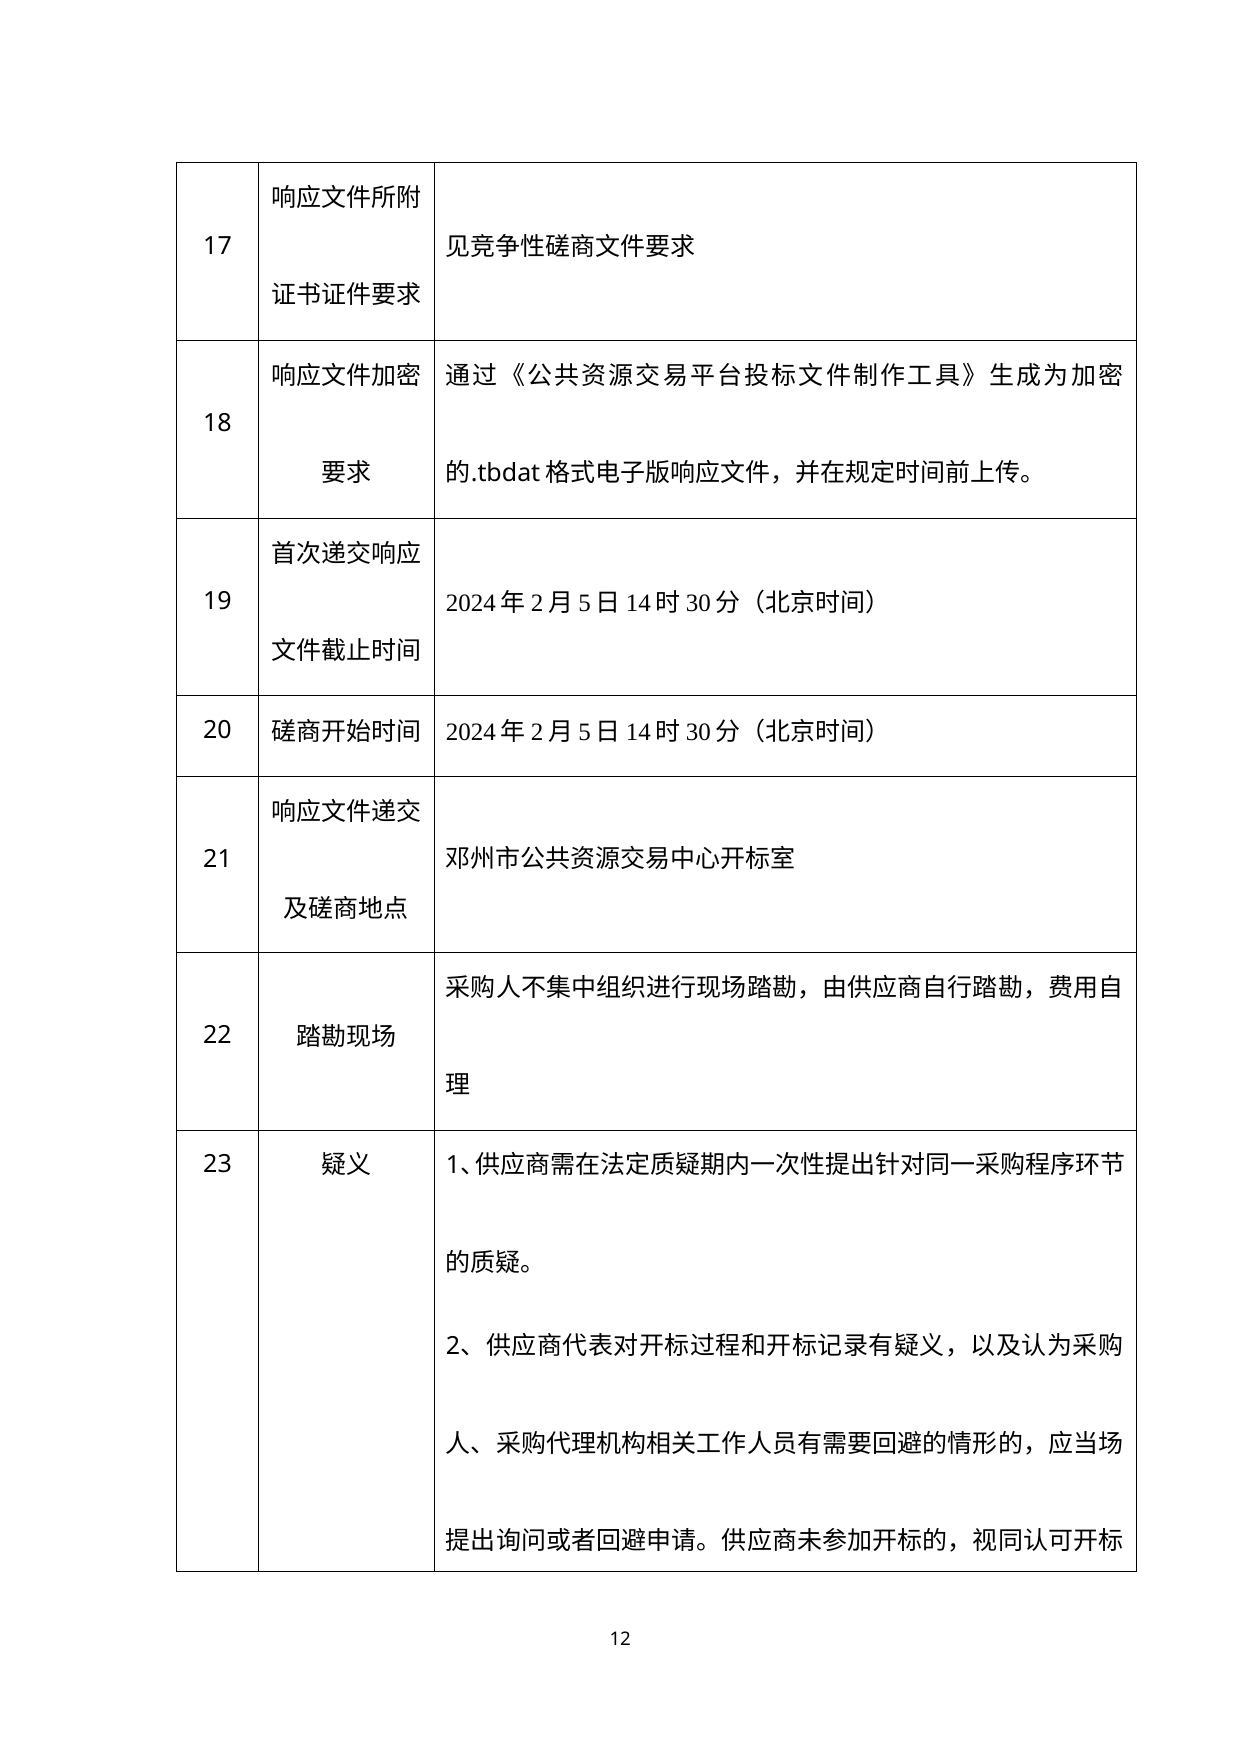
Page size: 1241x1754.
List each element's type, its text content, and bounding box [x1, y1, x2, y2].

table_cell 见竞争性磋商文件要求 [435, 163, 1136, 338]
table_cell 19 [177, 515, 258, 690]
table_cell 21 [177, 770, 258, 945]
table_cell 邓州市公共资源交易中心开标室 [435, 770, 1136, 945]
table_cell 响应文件递交及磋商地点 [259, 770, 434, 945]
table_cell 响应文件加密要求 [259, 339, 434, 514]
table_cell 采购人不集中组织进行现场踏勘，由供应商自行踏勘，费用自理 [435, 946, 1136, 1121]
table_cell 通过《公共资源交易平台投标文件制作工具》生成为加密的.tbdat格式电子版响应文件，并在规定时间前上传。 [435, 339, 1136, 514]
table_cell 18 [177, 339, 258, 514]
table_cell 响应文件所附证书证件要求 [259, 163, 434, 338]
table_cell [435, 1122, 1136, 1562]
table_cell 磋商开始时间 [259, 691, 434, 769]
table_cell 疑义 [259, 1122, 434, 1562]
table_cell 20 [177, 691, 258, 769]
table_cell 踏勘现场 [259, 946, 434, 1121]
table_cell 23 [177, 1122, 258, 1562]
table_cell 2024年2月5日14时30分（北京时间） [435, 691, 1136, 769]
table_cell 22 [177, 946, 258, 1121]
table_cell 17 [177, 163, 258, 338]
table_cell 首次递交响应文件截止时间 [259, 515, 434, 690]
table_cell 2024年2月5日14时30分（北京时间） [435, 515, 1136, 690]
